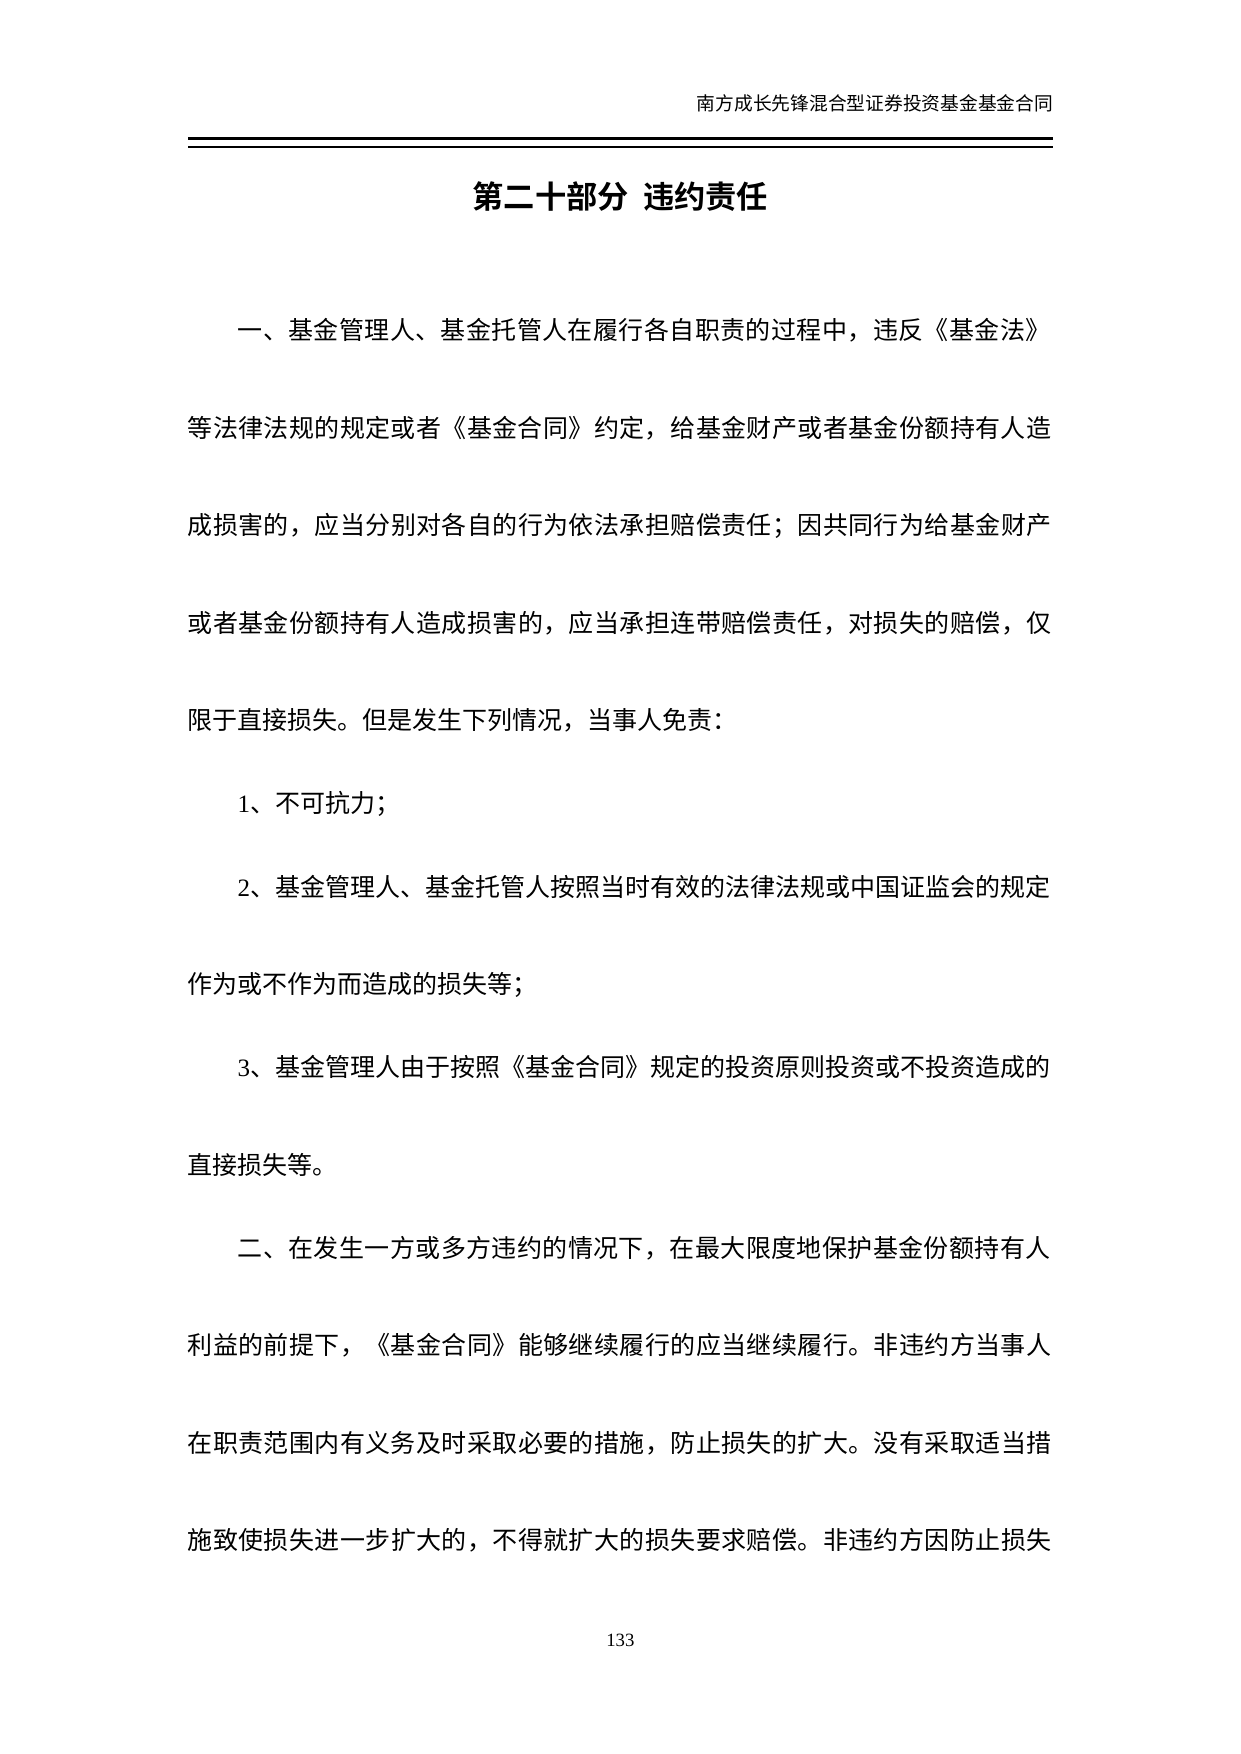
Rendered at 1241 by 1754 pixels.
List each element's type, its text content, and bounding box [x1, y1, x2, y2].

text 2、基金管理人、基金托管人按照当时有效的法律法规或中国证监会的规定作为或不作为而造成的损失等； [187, 853, 1053, 1015]
subtitle 第二十部分 违约责任 [187, 162, 1053, 227]
text 3、基金管理人由于按照《基金合同》规定的投资原则投资或不投资造成的直接损失等。 [187, 1033, 1053, 1196]
text 1、不可抗力； [187, 769, 1053, 834]
text 一、基金管理人、基金托管人在履行各自职责的过程中，违反《基金法》等法律法规的规定或者《基金合同》约定，给基金财产或者基金份额持有人造成损害的，应当分别对各自的行为依法承担赔偿责任；因共同行为给基金财产或者基金份额持有人造成损害的，应当承担连带赔偿责任，对损失的赔偿，仅限于直接损失。但是发生下列情况，当事人免责： [187, 296, 1053, 751]
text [187, 1214, 1053, 1571]
